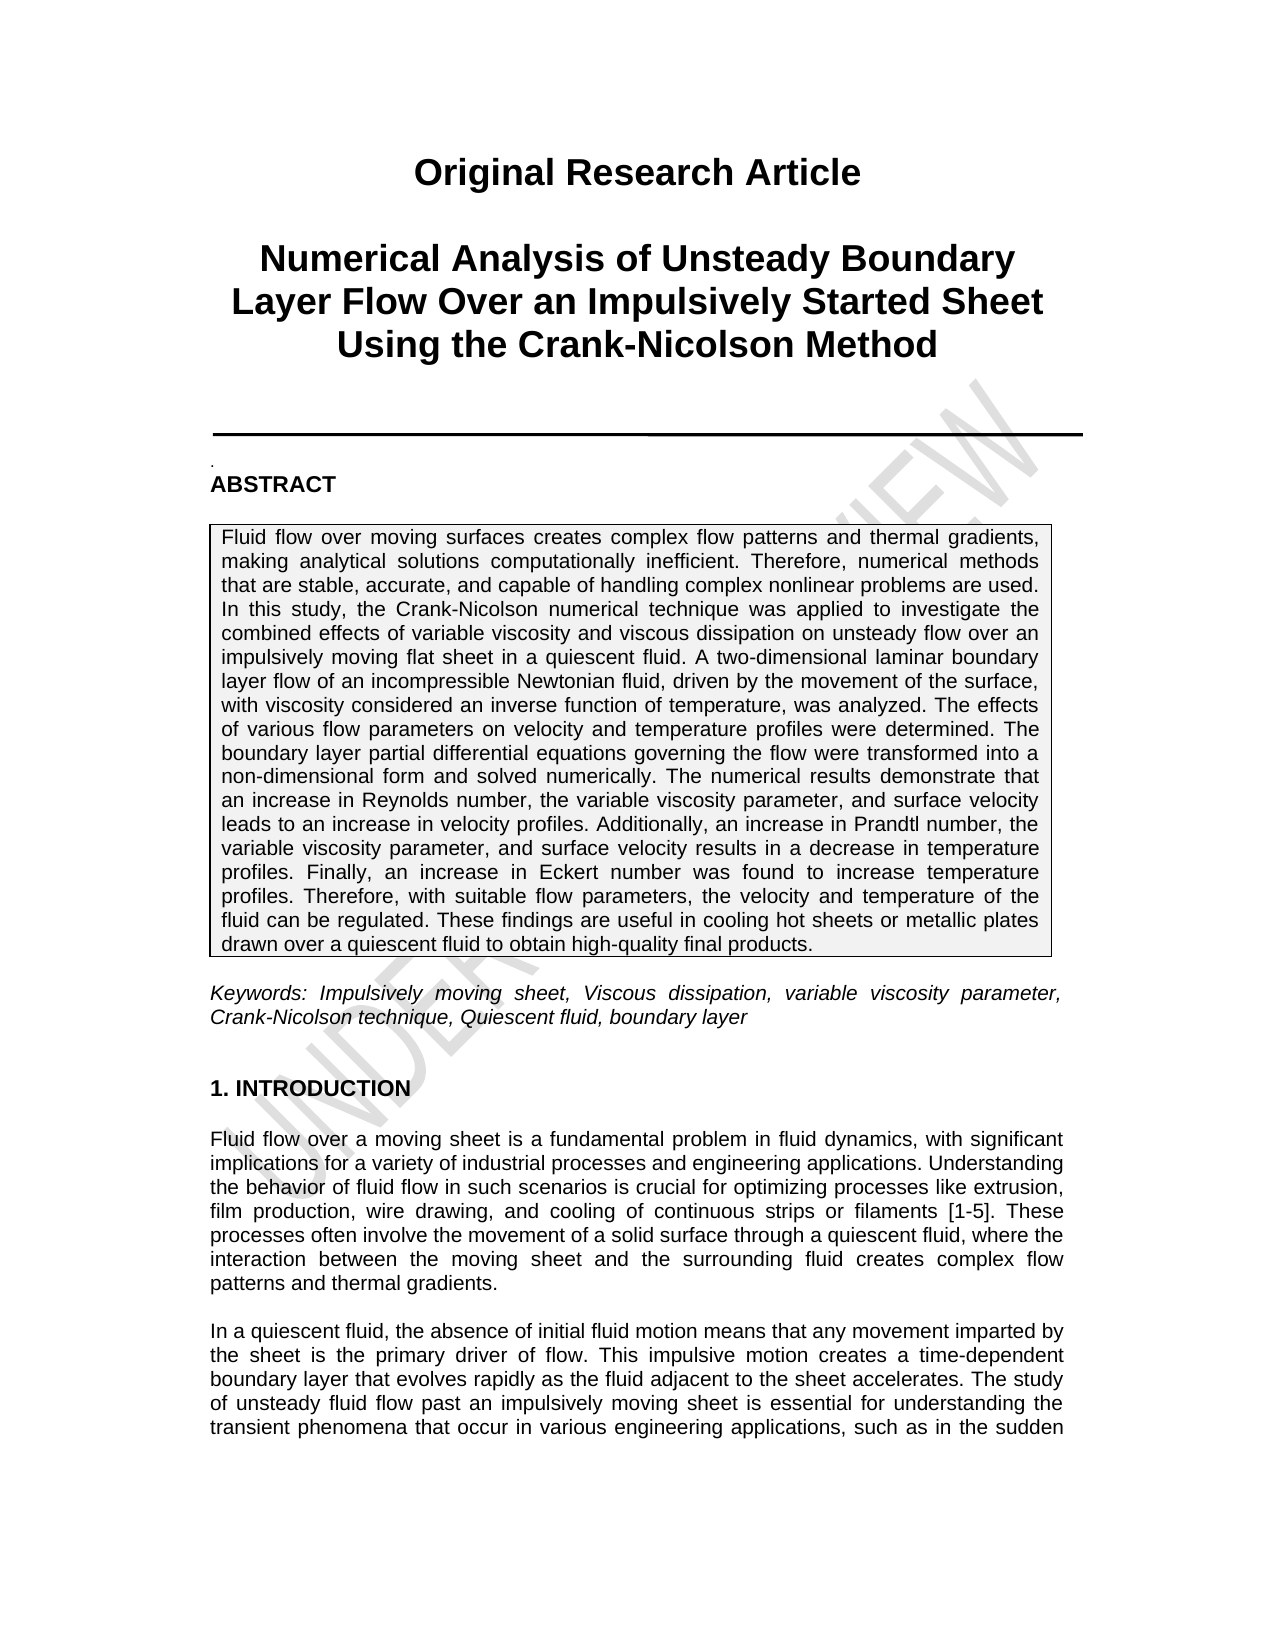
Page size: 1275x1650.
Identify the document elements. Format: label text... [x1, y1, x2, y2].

text . [210, 433, 1065, 471]
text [210, 1319, 1065, 1439]
text ABSTRACT [210, 471, 1065, 497]
table_header Fluid flow over moving surfaces creates complex flow patterns and thermal gradients, making analytical solutions computationally inefficient. Therefore, numerical methods that are stable, accurate, and capable of handling complex nonlinear problems are used. In this study, the Crank-Nicolson numerical technique was applied to investigate the combined effects of variable viscosity and viscous dissipation on unsteady flow over an impulsively moving flat sheet in a quiescent fluid. A two-dimensional laminar boundary layer flow of an incompressible Newtonian fluid, driven by the movement of the surface, with viscosity considered an inverse function of temperature, was analyzed. The effects of various flow parameters on velocity and temperature profiles were determined. The boundary layer partial differential equations governing the flow were transformed into a non-dimensional form and solved numerically. The numerical results demonstrate that an increase in Reynolds number, the variable viscosity parameter, and surface velocity leads to an increase in velocity profiles. Additionally, an increase in Prandtl number, the variable viscosity parameter, and surface velocity results in a decrease in temperature profiles. Finally, an increase in Eckert number was found to increase temperature profiles. Therefore, with suitable flow parameters, the velocity and temperature of the fluid can be regulated. These findings are useful in cooling hot sheets or metallic plates drawn over a quiescent fluid to obtain high-quality final products. [211, 525, 1051, 956]
text Keywords: Impulsively moving sheet, Viscous dissipation, variable viscosity parameter, Crank-Nicolson technique, Quiescent fluid, boundary layer [210, 981, 1065, 1029]
text Original Research Article [210, 150, 1065, 193]
text Numerical Analysis of Unsteady Boundary Layer Flow Over an Impulsively Started Sheet Using the Crank-Nicolson Method [210, 236, 1065, 366]
text Fluid flow over a moving sheet is a fundamental problem in fluid dynamics, with significant implications for a variety of industrial processes and engineering applications. Understanding the behavior of fluid flow in such scenarios is crucial for optimizing processes like extrusion, film production, wire drawing, and cooling of continuous strips or filaments [1-5]. These processes often involve the movement of a solid surface through a quiescent fluid, where the interaction between the moving sheet and the surrounding fluid creates complex flow patterns and thermal gradients. [210, 1127, 1065, 1295]
text 1. INTRODUCTION [210, 1074, 1065, 1101]
